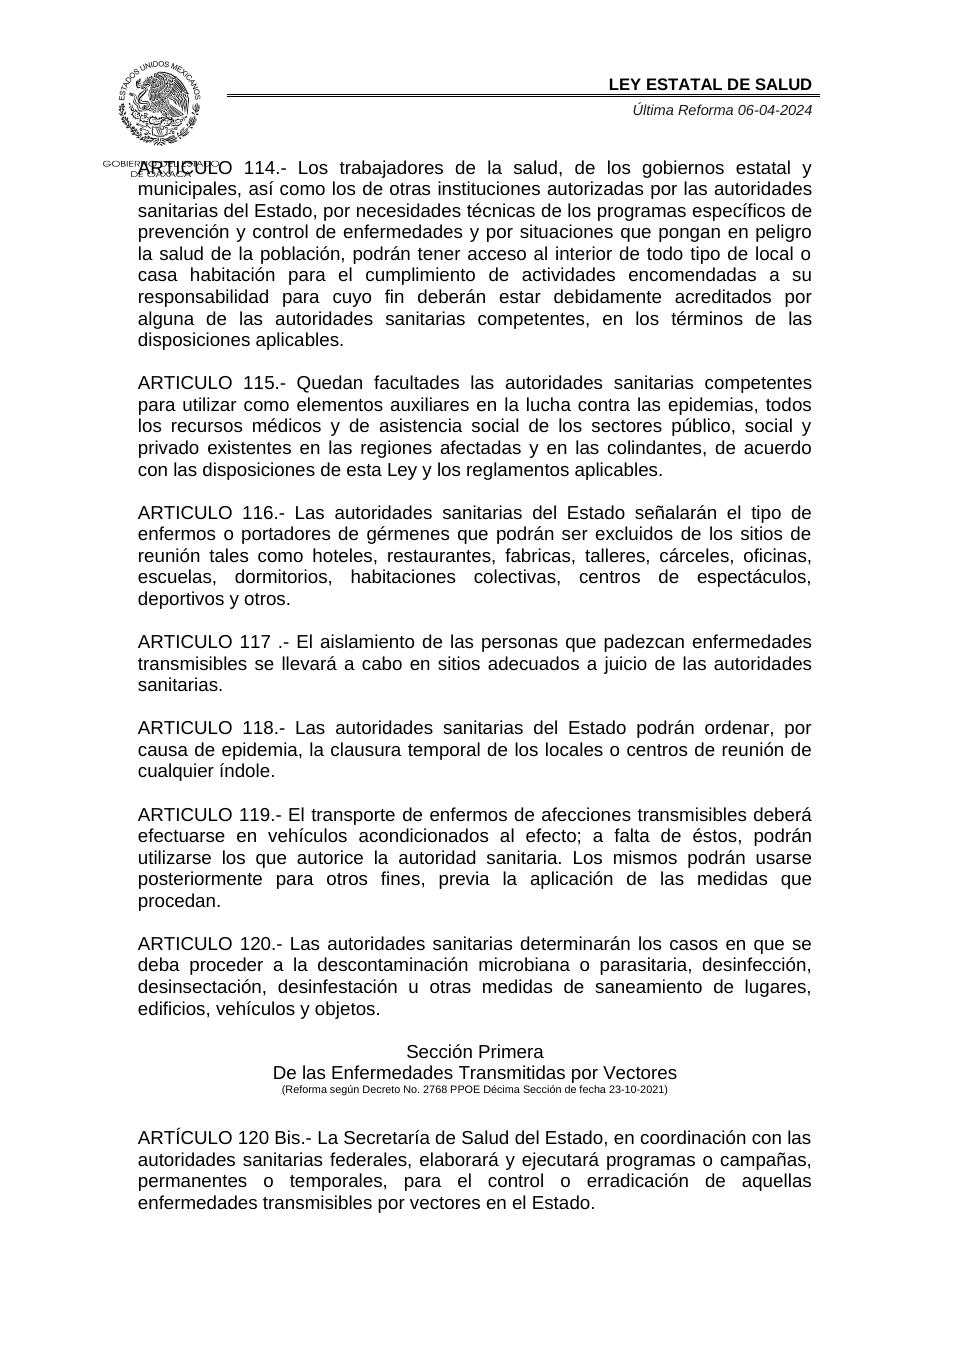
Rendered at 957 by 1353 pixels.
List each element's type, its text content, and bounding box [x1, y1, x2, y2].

text ARTICULO 120.- Las autoridades sanitarias determinarán los casos en que se deba proceder a la descontaminación microbiana o parasitaria, desinfección, desinsectación, desinfestación u otras medidas de saneamiento de lugares, edificios, vehículos y objetos. [138, 933, 812, 1019]
text ARTICULO 117 .- El aislamiento de las personas que padezcan enfermedades transmisibles se llevará a cabo en sitios adecuados a juicio de las autoridades sanitarias. [138, 631, 812, 696]
picture [100, 59, 222, 180]
text ARTICULO 118.- Las autoridades sanitarias del Estado podrán ordenar, por causa de epidemia, la clausura temporal de los locales o centros de reunión de cualquier índole. [138, 717, 812, 782]
text ARTICULO 115.- Quedan facultades las autoridades sanitarias competentes para utilizar como elementos auxiliares en la lucha contra las epidemias, todos los recursos médicos y de asistencia social de los sectores público, social y privado existentes en las regiones afectadas y en las colindantes, de acuerdo con las disposiciones de esta Ley y los reglamentos aplicables. [138, 372, 812, 480]
text ARTICULO 119.- El transporte de enfermos de afecciones transmisibles deberá efectuarse en vehículos acondicionados al efecto; a falta de éstos, podrán utilizarse los que autorice la autoridad sanitaria. Los mismos podrán usarse posteriormente para otros fines, previa la aplicación de las medidas que procedan. [138, 803, 812, 911]
text ARTICULO 114.- Los trabajadores de la salud, de los gobiernos estatal y municipales, así como los de otras instituciones autorizadas por las autoridades sanitarias del Estado, por necesidades técnicas de los programas específicos de prevención y control de enfermedades y por situaciones que pongan en peligro la salud de la población, podrán tener acceso al interior de todo tipo de local o casa habitación para el cumplimiento de actividades encomendadas a su responsabilidad para cuyo fin deberán estar debidamente acreditados por alguna de las autoridades sanitarias competentes, en los términos de las disposiciones aplicables. [138, 156, 812, 351]
text (Reforma según Decreto No. 2768 PPOE Décima Sección de fecha 23-10-2021) [138, 1084, 812, 1105]
text Sección Primera [138, 1041, 812, 1062]
text ARTÍCULO 120 Bis.- La Secretaría de Salud del Estado, en coordinación con las autoridades sanitarias federales, elaborará y ejecutará programas o campañas, permanentes o temporales, para el control o erradicación de aquellas enfermedades transmisibles por vectores en el Estado. [138, 1127, 812, 1213]
text ARTICULO 116.- Las autoridades sanitarias del Estado señalarán el tipo de enfermos o portadores de gérmenes que podrán ser excluidos de los sitios de reunión tales como hoteles, restaurantes, fabricas, talleres, cárceles, oficinas, escuelas, dormitorios, habitaciones colectivas, centros de espectáculos, deportivos y otros. [138, 501, 812, 609]
text De las Enfermedades Transmitidas por Vectores [138, 1062, 812, 1084]
